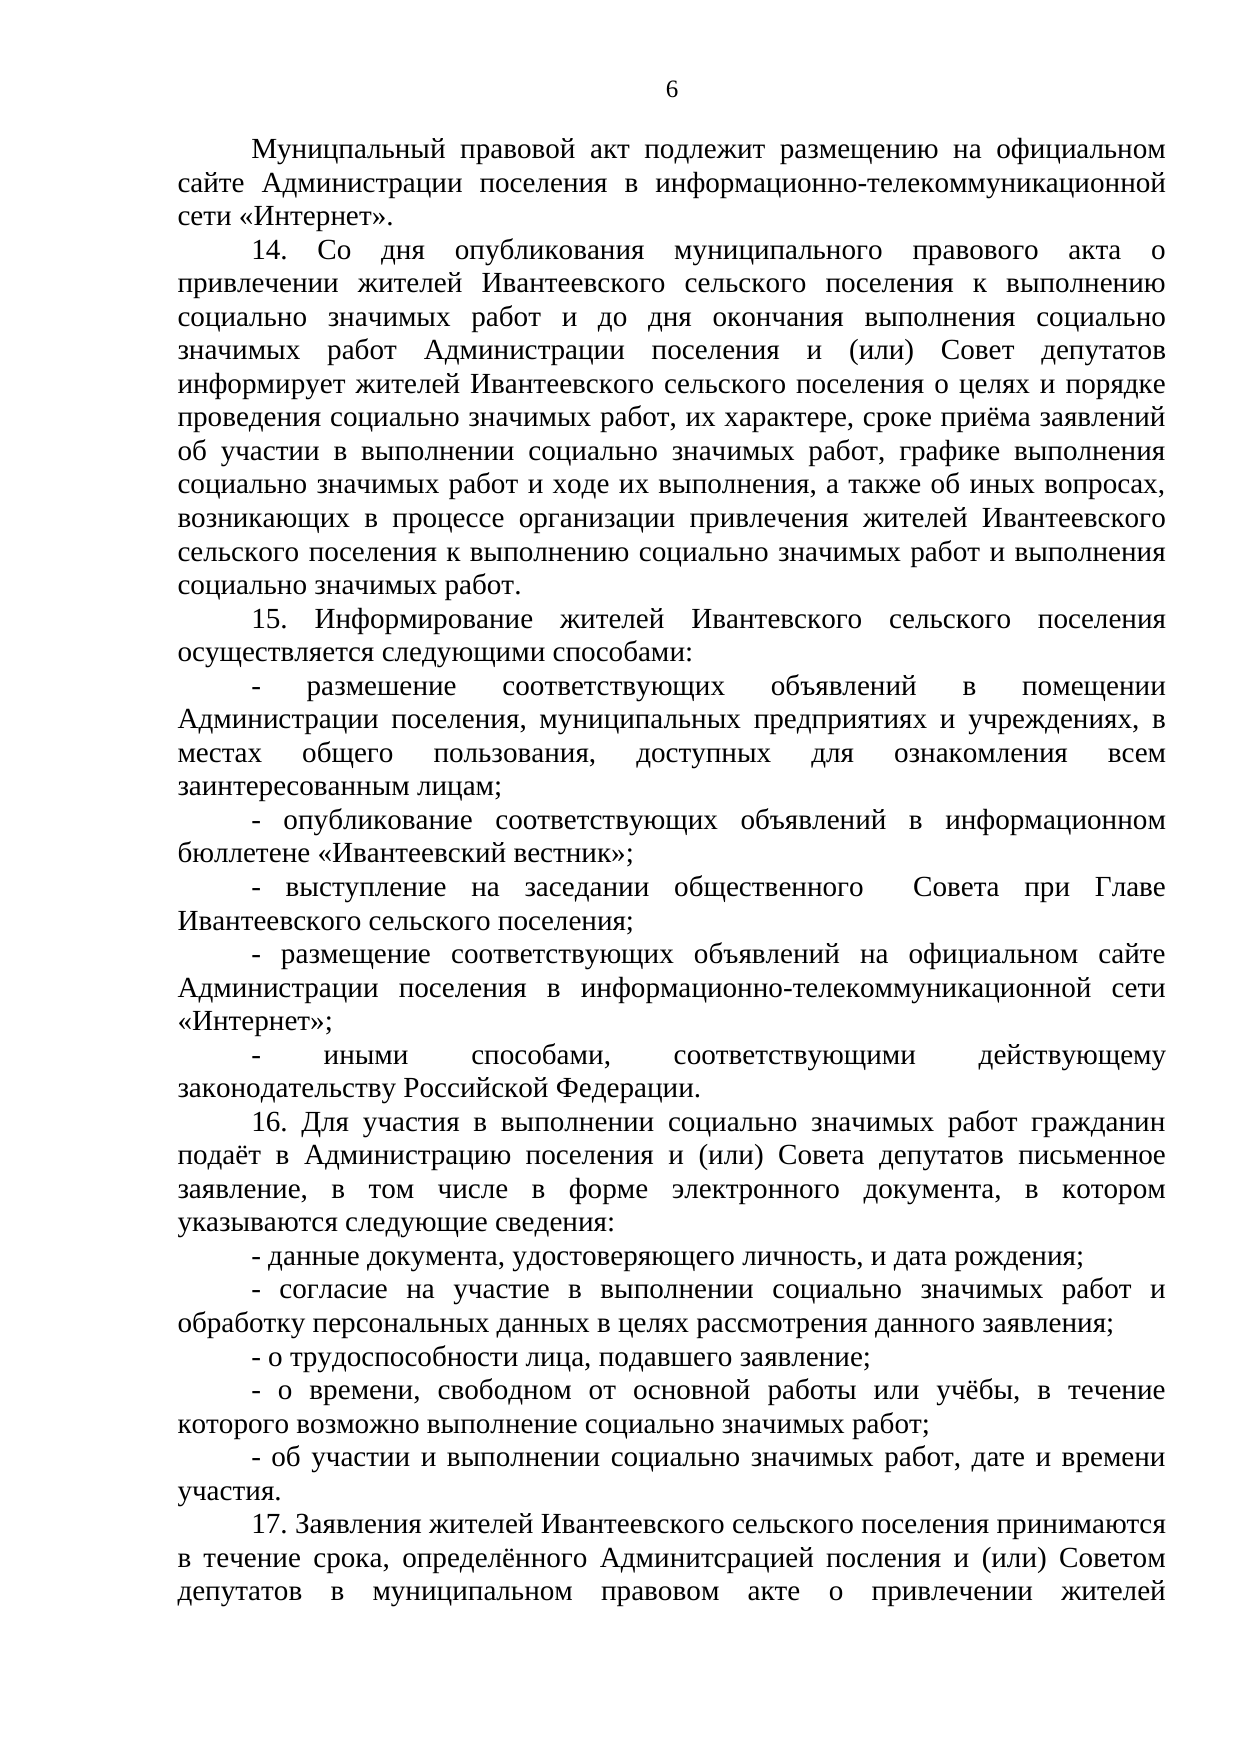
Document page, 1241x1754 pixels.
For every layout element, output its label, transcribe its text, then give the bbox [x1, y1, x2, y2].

text 14. Со дня опубликования муниципального правового акта о привлечении жителей Ивантеевского сельского поселения к выполнению социально значимых работ и до дня окончания выполнения социально значимых работ Администрации поселения и (или) Совет депутатов информирует жителей Ивантеевского сельского поселения о целях и порядке проведения социально значимых работ, их характере, сроке приёма заявлений об участии в выполнении социально значимых работ, графике выполнения социально значимых работ и ходе их выполнения, а также об иных вопросах, возникающих в процессе организации привлечения жителей Ивантеевского сельского поселения к выполнению социально значимых работ и выполнения социально значимых работ. [177, 232, 1167, 601]
text Муницпальный правовой акт подлежит размещению на официальном сайте Администрации поселения в информационно-телекоммуникационной сети «Интернет». [177, 131, 1167, 232]
text 15. Информирование жителей Ивантевского сельского поселения осуществляется следующими способами: [177, 601, 1167, 668]
text 16. Для участия в выполнении социально значимых работ гражданин подаёт в Администрацию поселения и (или) Совета депутатов письменное заявление, в том числе в форме электронного документа, в котором указываются следующие сведения: [177, 1104, 1167, 1238]
text - выступление на заседании общественного Совета при Главе Ивантеевского сельского поселения; [177, 869, 1167, 936]
text - о трудоспособности лица, подавшего заявление; [177, 1339, 1167, 1372]
text - иными способами, соответствующими действующему законодательству Российской Федерации. [177, 1037, 1167, 1104]
text - согласие на участие в выполнении социально значимых работ и обработку персональных данных в целях рассмотрения данного заявления; [177, 1272, 1167, 1339]
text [177, 1506, 1167, 1607]
text - размешение соответствующих объявлений в помещении Администрации поселения, муниципальных предприятиях и учреждениях, в местах общего пользования, доступных для ознакомления всем заинтересованным лицам; [177, 668, 1167, 802]
text - о времени, свободном от основной работы или учёбы, в течение которого возможно выполнение социально значимых работ; [177, 1372, 1167, 1439]
text - размещение соответствующих объявлений на официальном сайте Администрации поселения в информационно-телекоммуникационной сети «Интернет»; [177, 936, 1167, 1037]
text - опубликование соответствующих объявлений в информационном бюллетене «Ивантеевский вестник»; [177, 802, 1167, 869]
text - данные документа, удостоверяющего личность, и дата рождения; [177, 1238, 1167, 1272]
text - об участии и выполнении социально значимых работ, дате и времени участия. [177, 1439, 1167, 1506]
